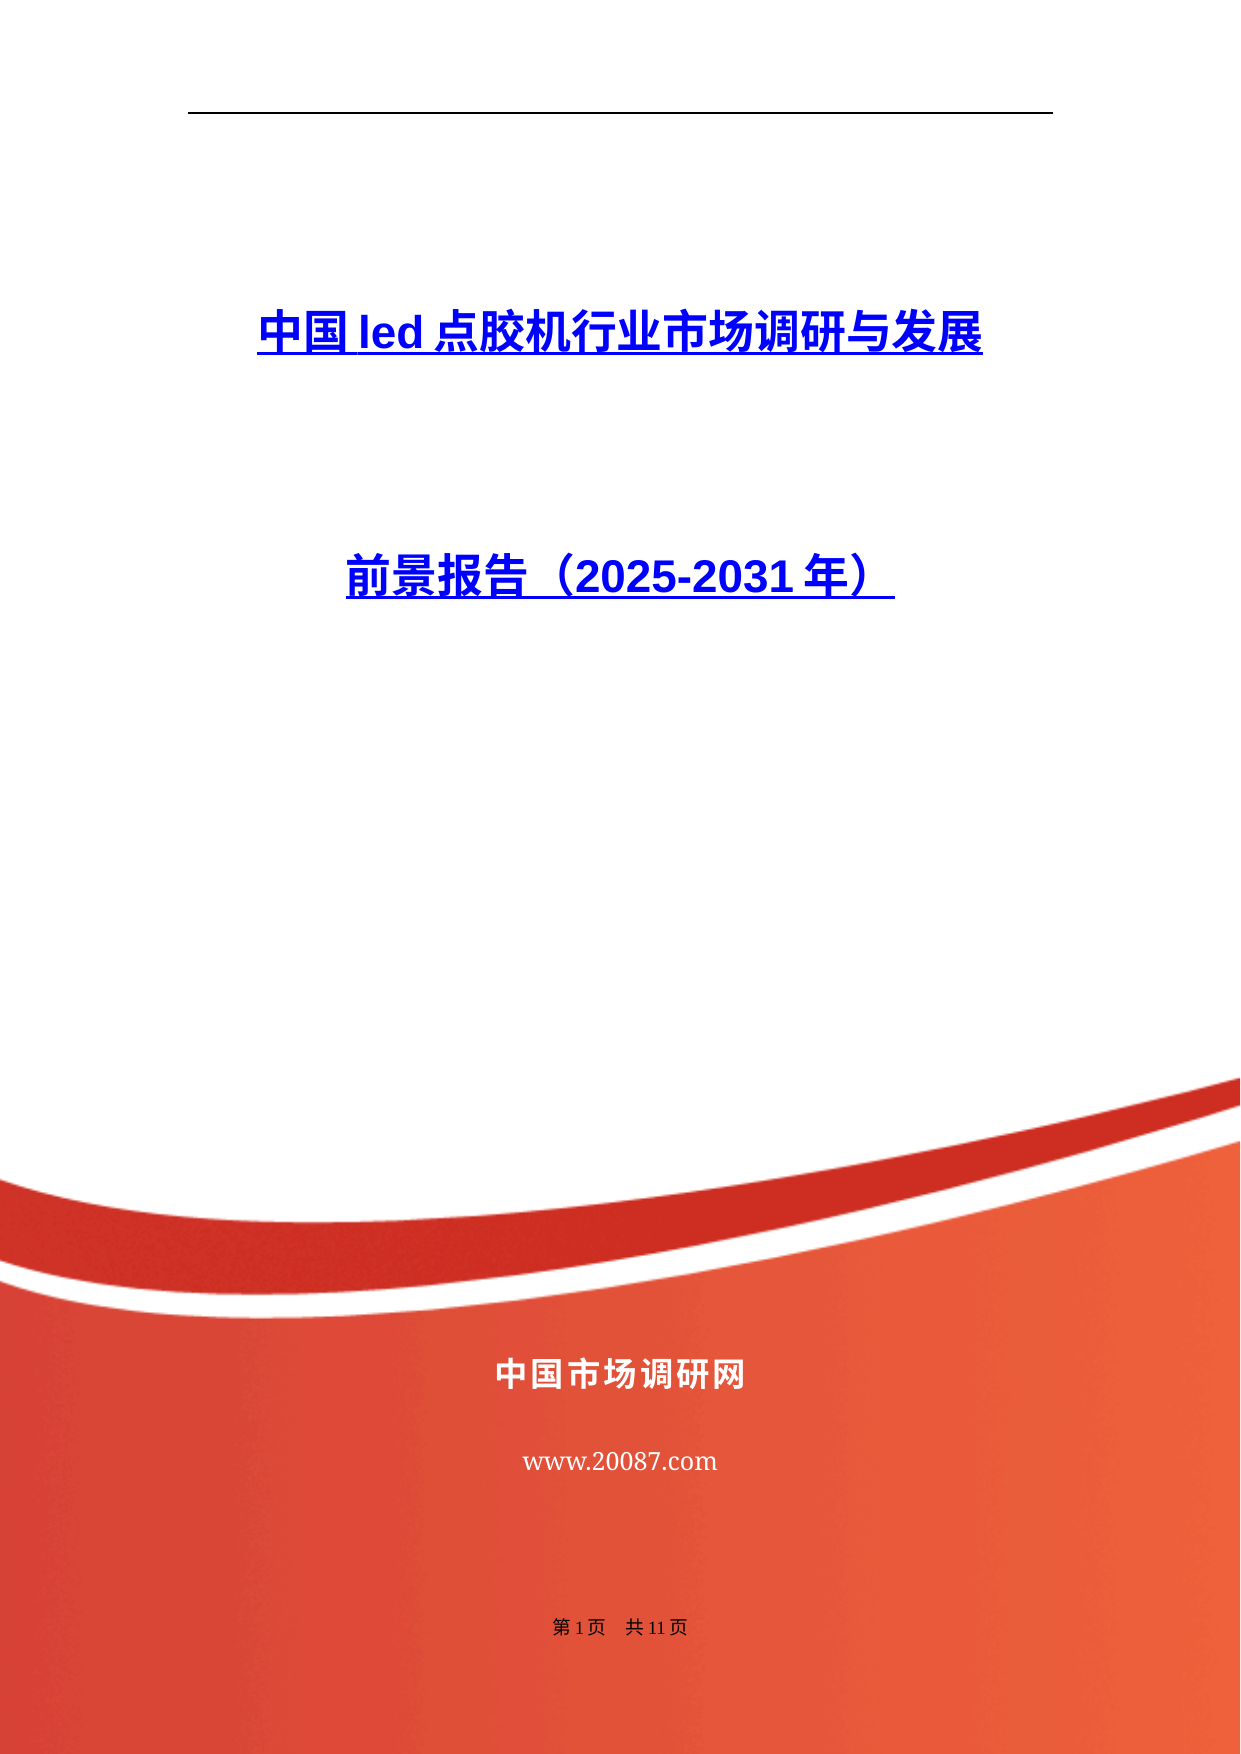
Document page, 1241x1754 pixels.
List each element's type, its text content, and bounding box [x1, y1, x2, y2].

picture [0, 1006, 1241, 1754]
subtitle 中国市场调研网 [187, 1339, 1053, 1404]
table_header 中国led点胶机行业市场调研与发展前景报告（2025-2031年） [188, 207, 1053, 773]
text www.20087.com [187, 1428, 1053, 1493]
